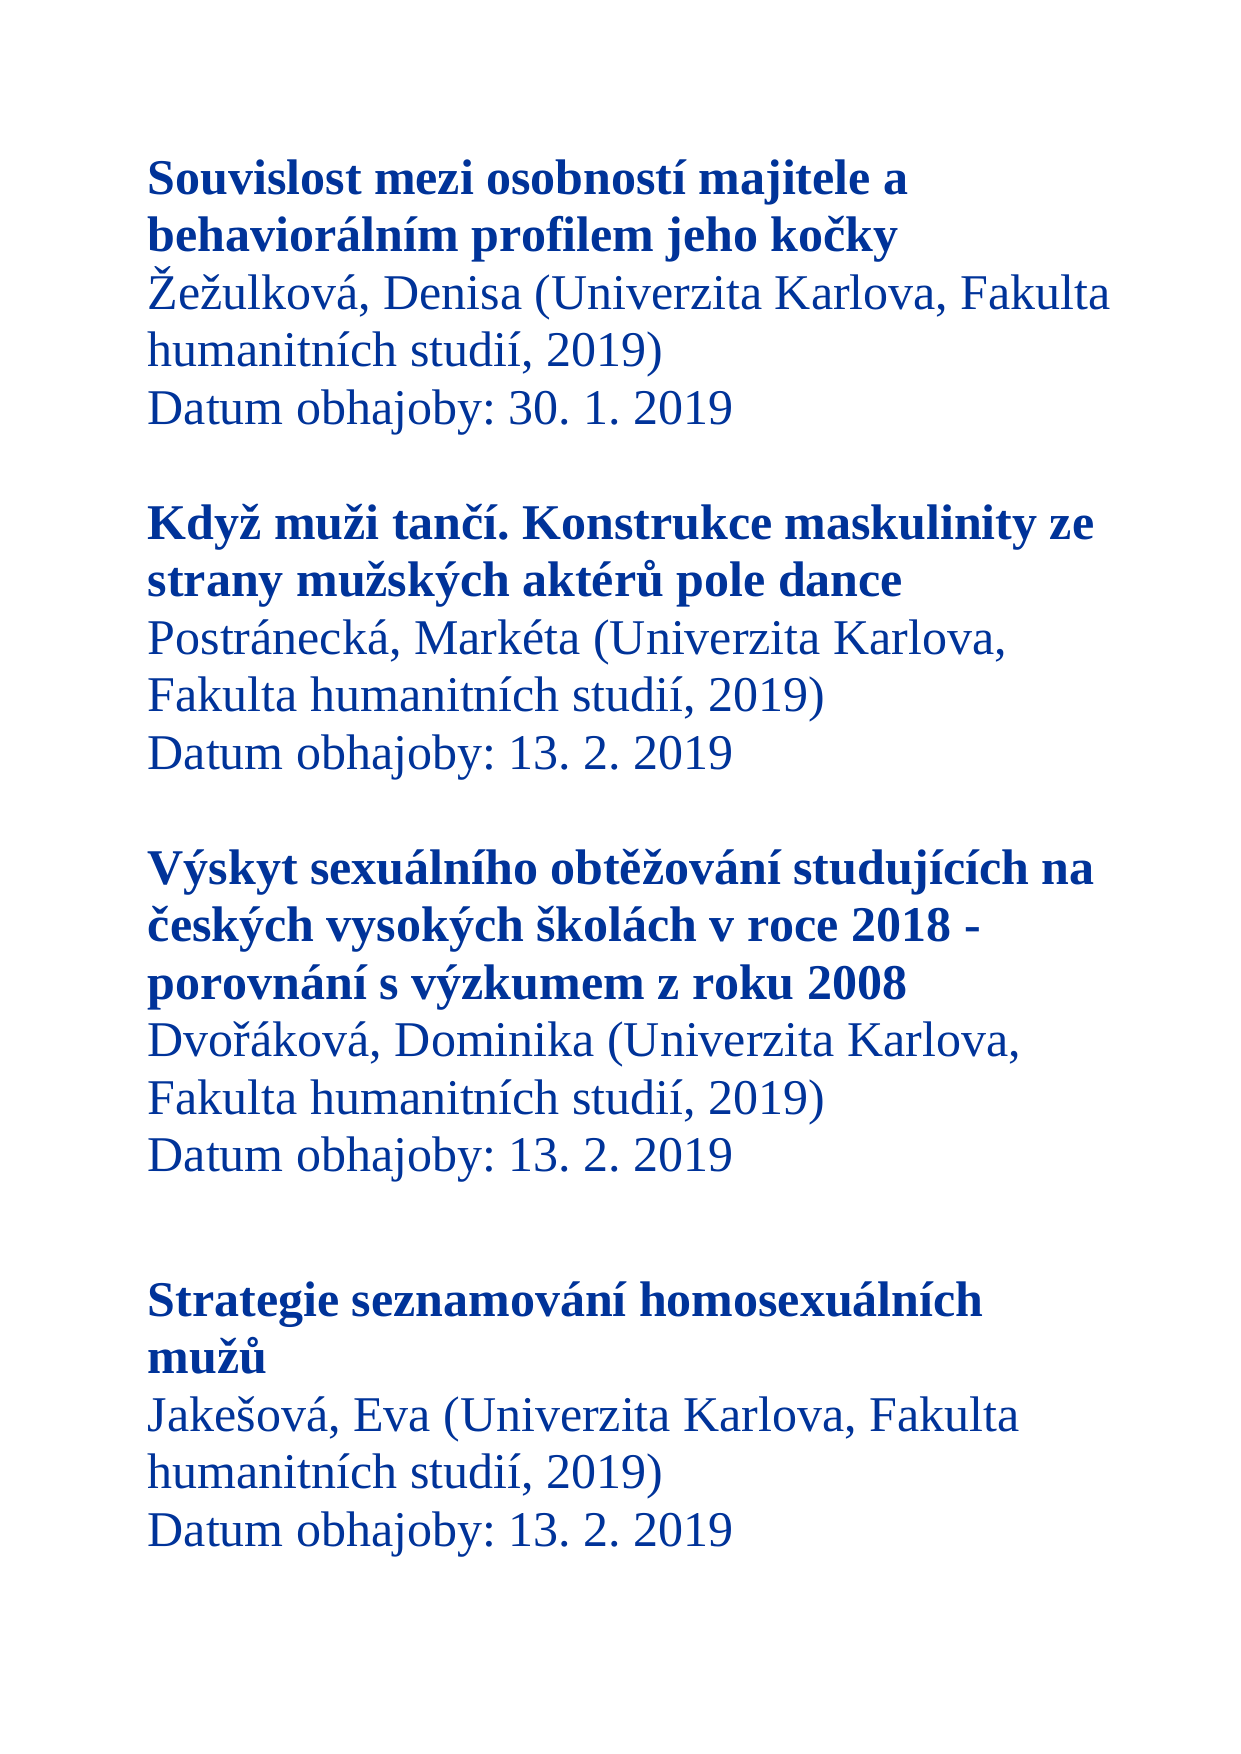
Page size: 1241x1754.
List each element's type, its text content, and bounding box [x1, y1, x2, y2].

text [148, 148, 1122, 1183]
text Strategie seznamování homosexuálních mužů Jakešová, Eva (Univerzita Karlova, Fakulta humanitních studií, 2019) Datum obhajoby: 13. 2. 2019 [148, 1212, 1122, 1557]
